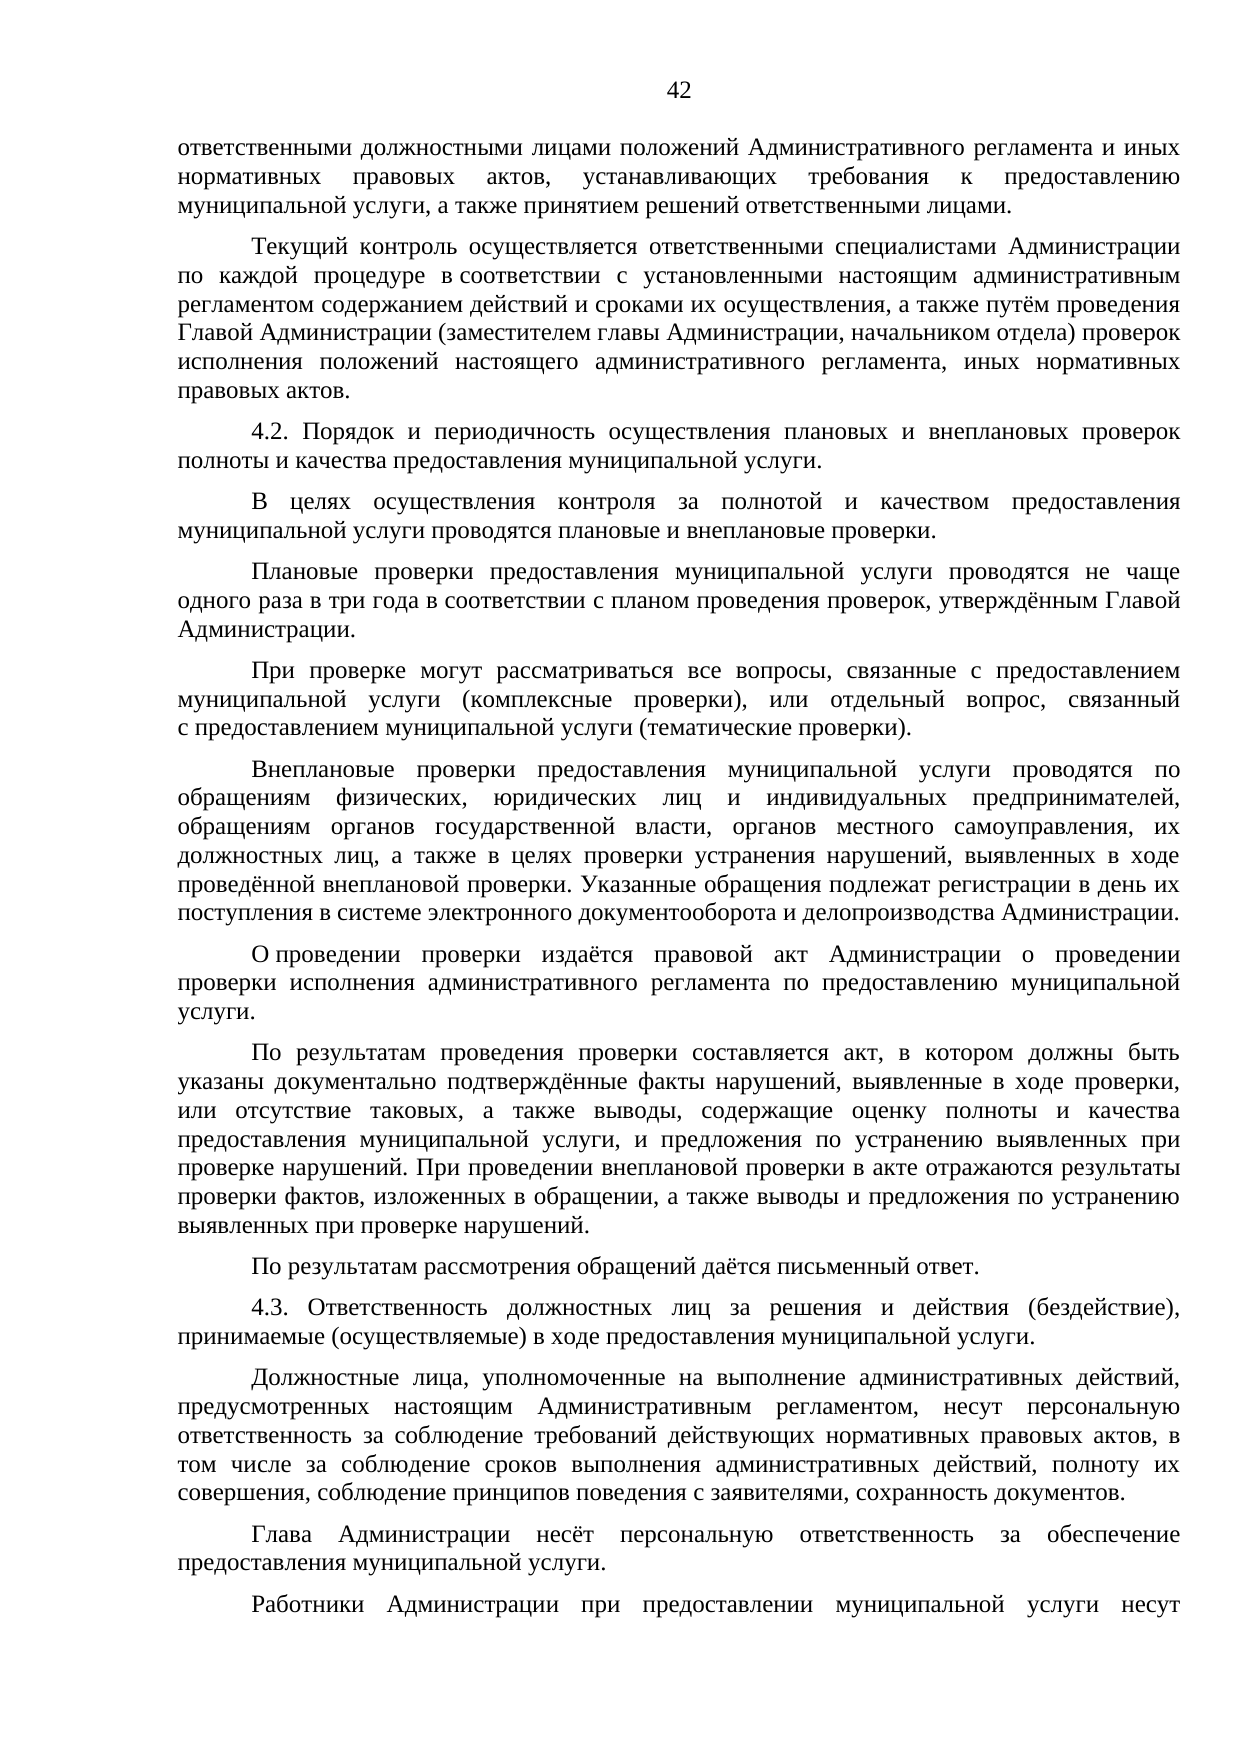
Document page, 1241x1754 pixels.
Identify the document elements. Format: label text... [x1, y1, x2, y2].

text 4.2. Порядок и периодичность осуществления плановых и внеплановых проверок полноты и качества предоставления муниципальной услуги. [177, 416, 1181, 474]
text Внеплановые проверки предоставления муниципальной услуги проводятся по обращениям физических, юридических лиц и индивидуальных предпринимателей, обращениям органов государственной власти, органов местного самоуправления, их должностных лиц, а также в целях проверки устранения нарушений, выявленных в ходе проведённой внеплановой проверки. Указанные обращения подлежат регистрации в день их поступления в системе электронного документооборота и делопроизводства Администрации. [177, 754, 1181, 926]
text О проведении проверки издаётся правовой акт Администрации о проведении проверки исполнения административного регламента по предоставлению муниципальной услуги. [177, 939, 1181, 1025]
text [177, 132, 1181, 219]
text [177, 1589, 1181, 1617]
text В целях осуществления контроля за полнотой и качеством предоставления муниципальной услуги проводятся плановые и внеплановые проверки. [177, 486, 1181, 544]
text Плановые проверки предоставления муниципальной услуги проводятся не чаще одного раза в три года в соответствии с планом проведения проверок, утверждённым Главой Администрации. [177, 556, 1181, 642]
text При проверке могут рассматриваться все вопросы, связанные с предоставлением муниципальной услуги (комплексные проверки), или отдельный вопрос, связанный с предоставлением муниципальной услуги (тематические проверки). [177, 655, 1181, 741]
text По результатам рассмотрения обращений даётся письменный ответ. [177, 1251, 1181, 1280]
text Должностные лица, уполномоченные на выполнение административных действий, предусмотренных настоящим Административным регламентом, несут персональную ответственность за соблюдение требований действующих нормативных правовых актов, в том числе за соблюдение сроков выполнения административных действий, полноту их совершения, соблюдение принципов поведения с заявителями, сохранность документов. [177, 1362, 1181, 1506]
text По результатам проведения проверки составляется акт, в котором должны быть указаны документально подтверждённые факты нарушений, выявленные в ходе проверки, или отсутствие таковых, а также выводы, содержащие оценку полноты и качества предоставления муниципальной услуги, и предложения по устранению выявленных при проверке нарушений. При проведении внеплановой проверки в акте отражаются результаты проверки фактов, изложенных в обращении, а также выводы и предложения по устранению выявленных при проверке нарушений. [177, 1037, 1181, 1239]
text Глава Администрации несёт персональную ответственность за обеспечение предоставления муниципальной услуги. [177, 1519, 1181, 1576]
text 4.3. Ответственность должностных лиц за решения и действия (бездействие), принимаемые (осуществляемые) в ходе предоставления муниципальной услуги. [177, 1292, 1181, 1350]
text Текущий контроль осуществляется ответственными специалистами Администрации по каждой процедуре в соответствии с установленными настоящим административным регламентом содержанием действий и сроками их осуществления, а также путём проведения Главой Администрации (заместителем главы Администрации, начальником отдела) проверок исполнения положений настоящего административного регламента, иных нормативных правовых актов. [177, 231, 1181, 404]
